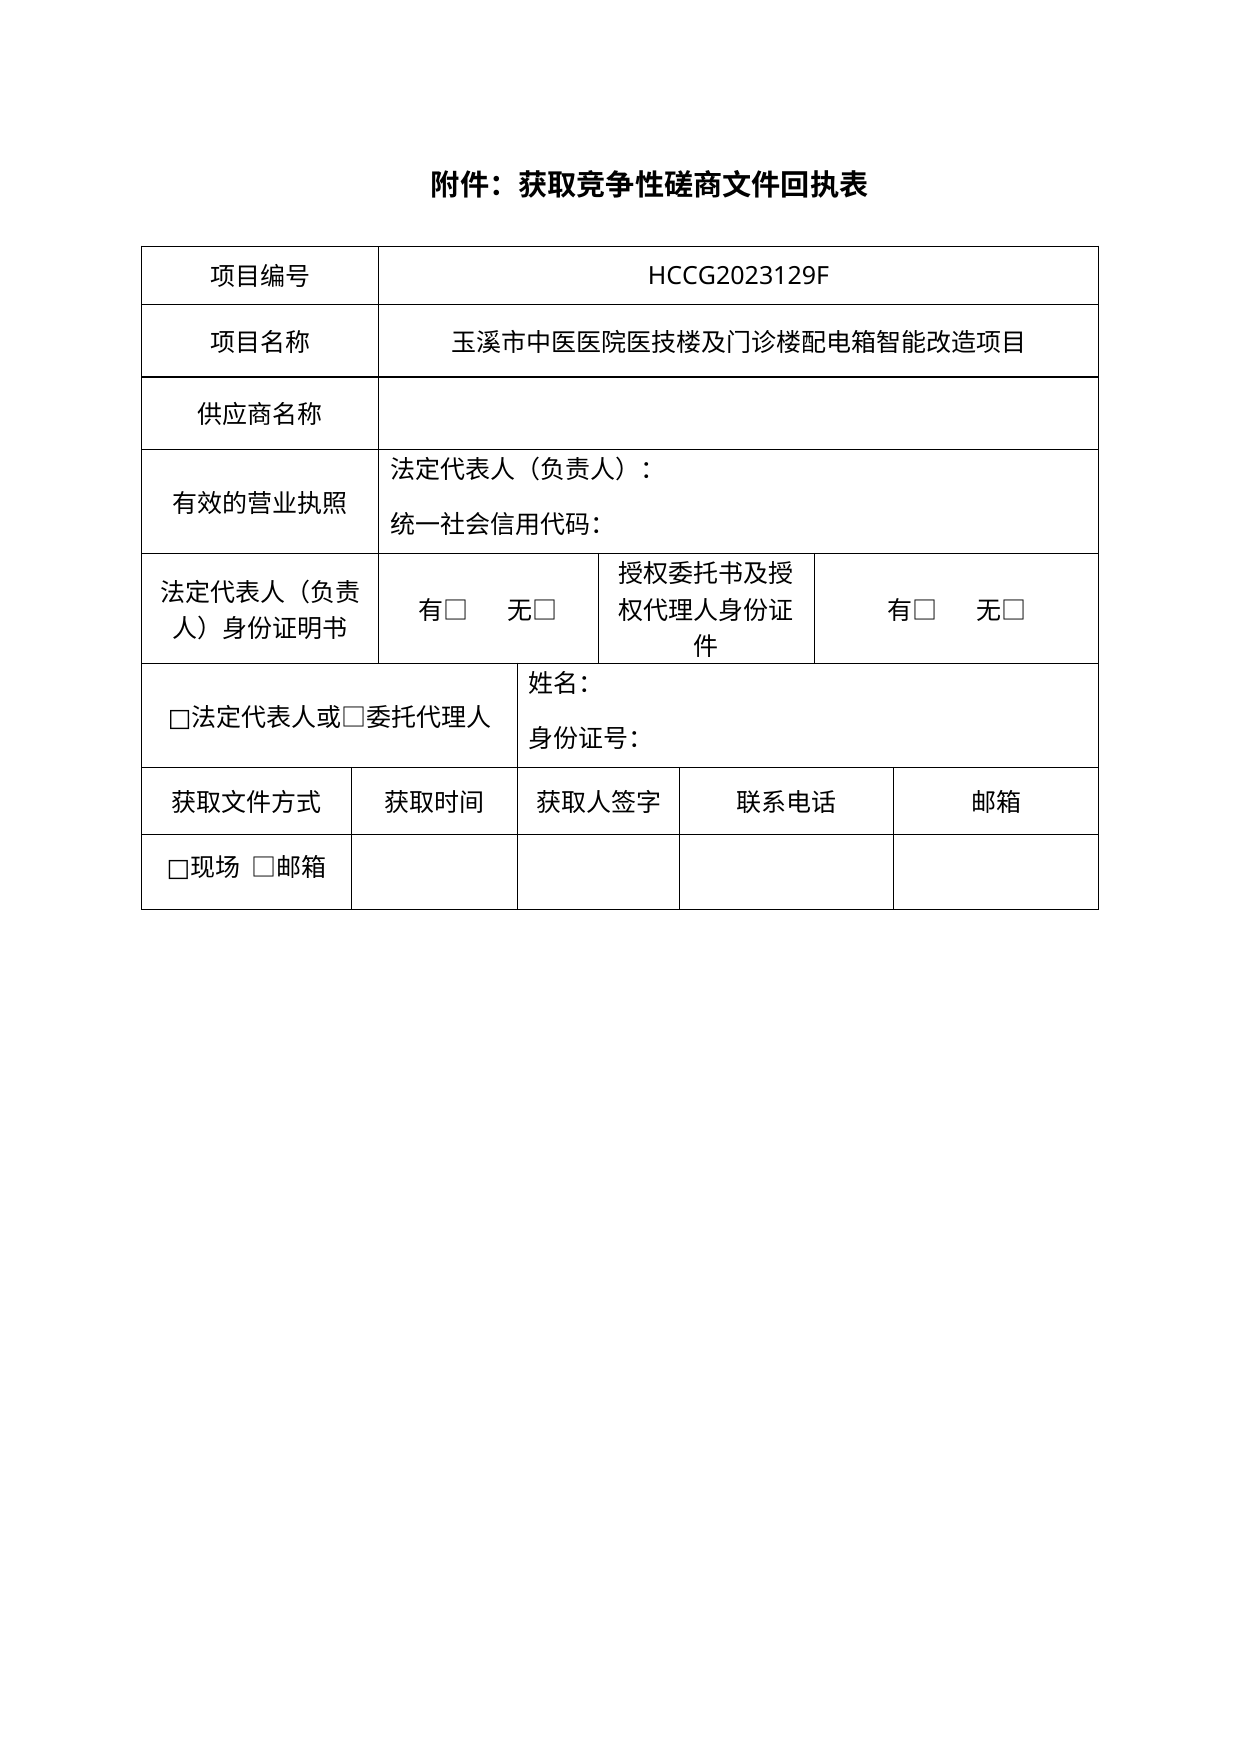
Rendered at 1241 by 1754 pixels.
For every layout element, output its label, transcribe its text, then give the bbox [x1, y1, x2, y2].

table_cell 有效的营业执照 [142, 450, 378, 553]
table_header 项目编号 [142, 247, 378, 303]
table_cell 姓名： 身份证号： [518, 664, 1098, 767]
table_cell 有□ 无□ [379, 554, 598, 663]
table_cell 获取时间 [352, 768, 517, 834]
table_cell [352, 835, 517, 908]
table_cell [680, 835, 893, 908]
table_cell [518, 835, 679, 908]
text 附件：获取竞争性磋商文件回执表 [142, 162, 1098, 204]
table_cell 法定代表人（负责人）： 统一社会信用代码： [379, 450, 1098, 553]
table_cell 获取文件方式 [142, 768, 351, 834]
table_cell □现场 □邮箱 [142, 835, 351, 908]
table_header HCCG2023129F [379, 247, 1098, 303]
table_cell □法定代表人或□委托代理人 [142, 664, 517, 767]
table_cell 联系电话 [680, 768, 893, 834]
table_cell 供应商名称 [142, 378, 378, 449]
table_cell 邮箱 [894, 768, 1098, 834]
table_cell 玉溪市中医医院医技楼及门诊楼配电箱智能改造项目 [379, 305, 1098, 376]
table_cell [894, 835, 1098, 908]
table_cell [379, 378, 1098, 449]
table_cell 项目名称 [142, 305, 378, 376]
table_cell 法定代表人（负责人）身份证明书 [142, 554, 378, 663]
table_cell 授权委托书及授权代理人身份证件 [599, 554, 814, 663]
table_cell 有□ 无□ [815, 554, 1098, 663]
table_cell 获取人签字 [518, 768, 679, 834]
